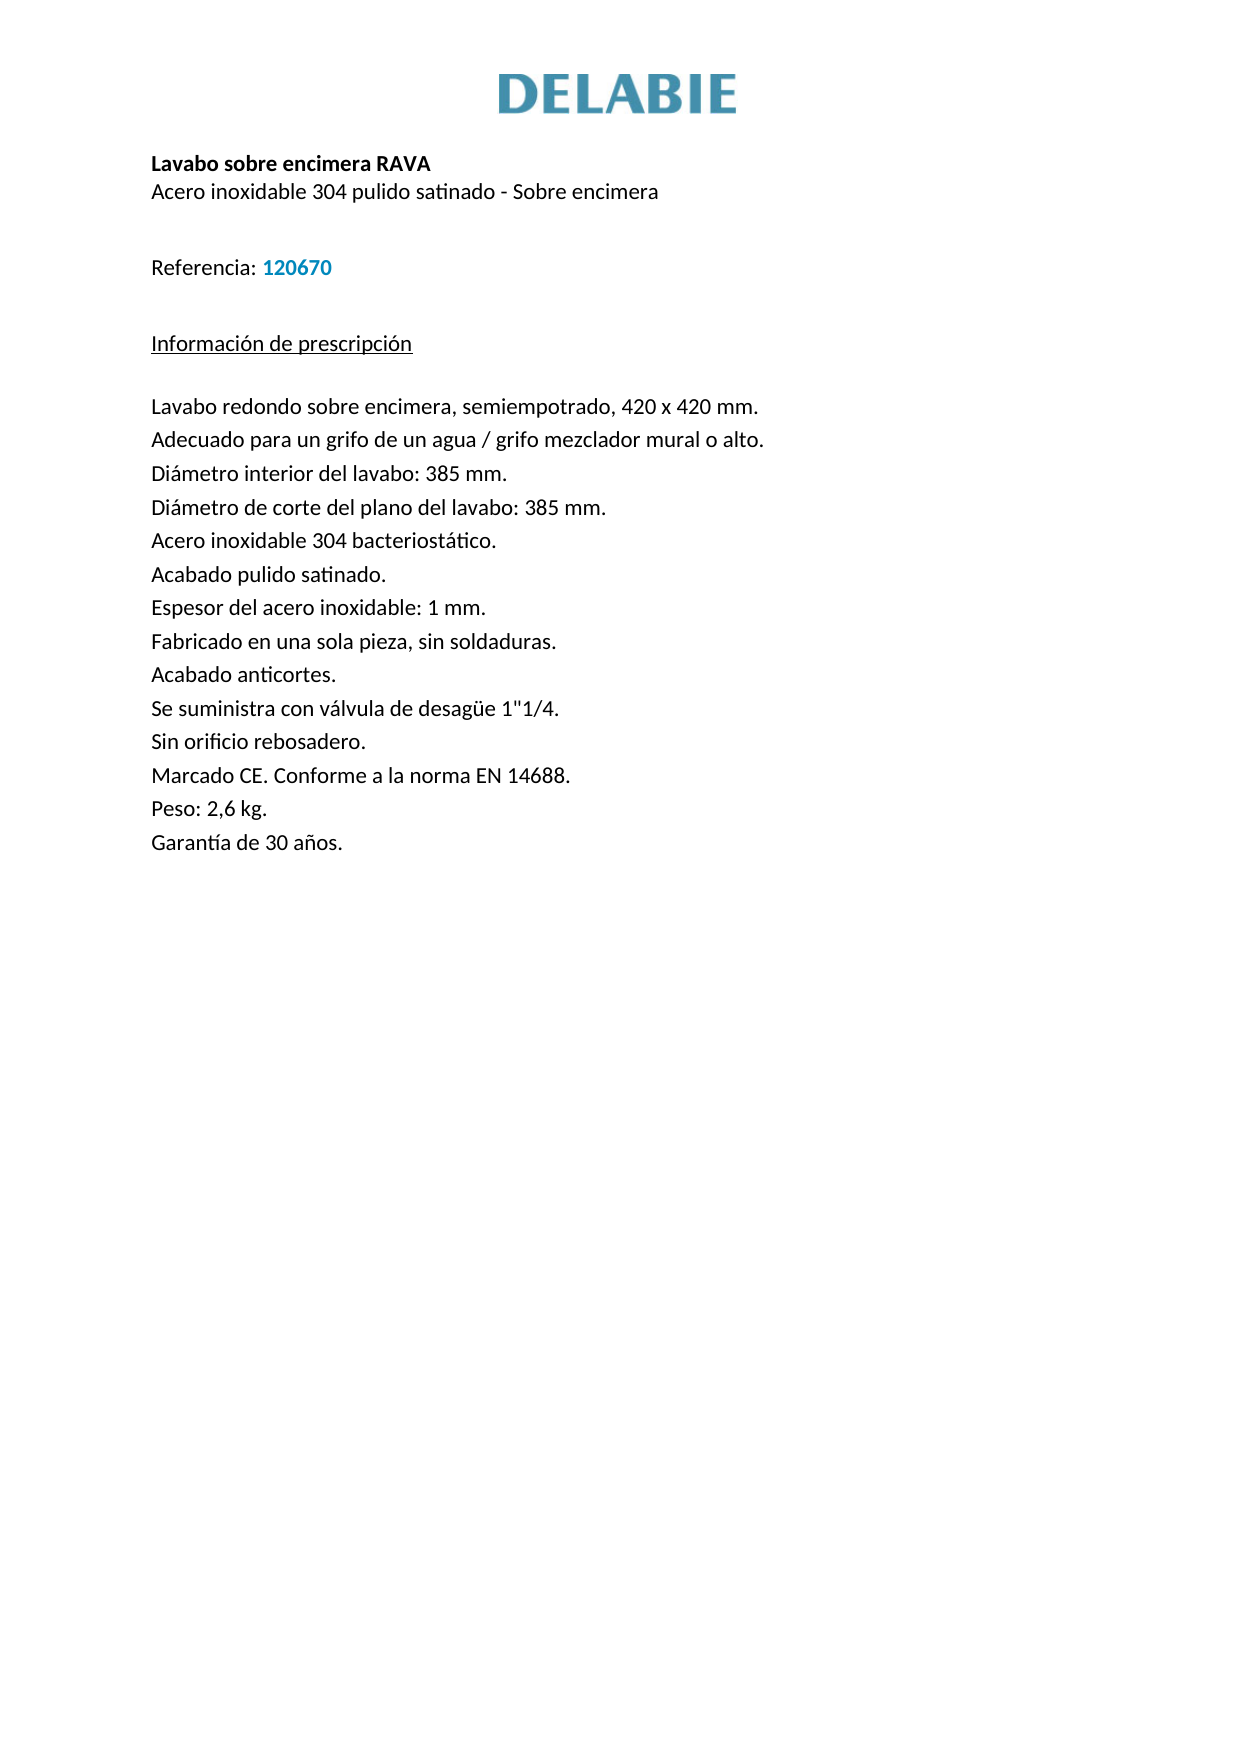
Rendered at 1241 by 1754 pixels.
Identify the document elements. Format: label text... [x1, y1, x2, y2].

text Referencia: 120670 [151, 253, 1084, 281]
text Marcado CE. Conforme a la norma EN 14688. [151, 761, 1084, 789]
text Diámetro de corte del plano del lavabo: 385 mm. [151, 493, 1084, 521]
text Se suministra con válvula de desagüe 1"1/4. [151, 694, 1084, 722]
text Fabricado en una sola pieza, sin soldaduras. [151, 627, 1084, 655]
text Espesor del acero inoxidable: 1 mm. [151, 593, 1084, 621]
picture [497, 74, 738, 114]
text Acabado anticortes. [151, 660, 1084, 688]
text Lavabo redondo sobre encimera, semiempotrado, 420 x 420 mm. [151, 392, 1084, 420]
text Acabado pulido satinado. [151, 560, 1084, 588]
text Lavabo sobre encimera RAVA [151, 149, 1084, 177]
text Acero inoxidable 304 pulido satinado - Sobre encimera [151, 177, 1084, 205]
text Adecuado para un grifo de un agua / grifo mezclador mural o alto. [151, 426, 1084, 453]
text Acero inoxidable 304 bacteriostático. [151, 526, 1084, 554]
text Sin orificio rebosadero. [151, 727, 1084, 755]
text Garantía de 30 años. [151, 828, 1084, 856]
text Información de prescripción [151, 329, 1084, 357]
text Peso: 2,6 kg. [151, 794, 1084, 822]
text Diámetro interior del lavabo: 385 mm. [151, 459, 1084, 487]
